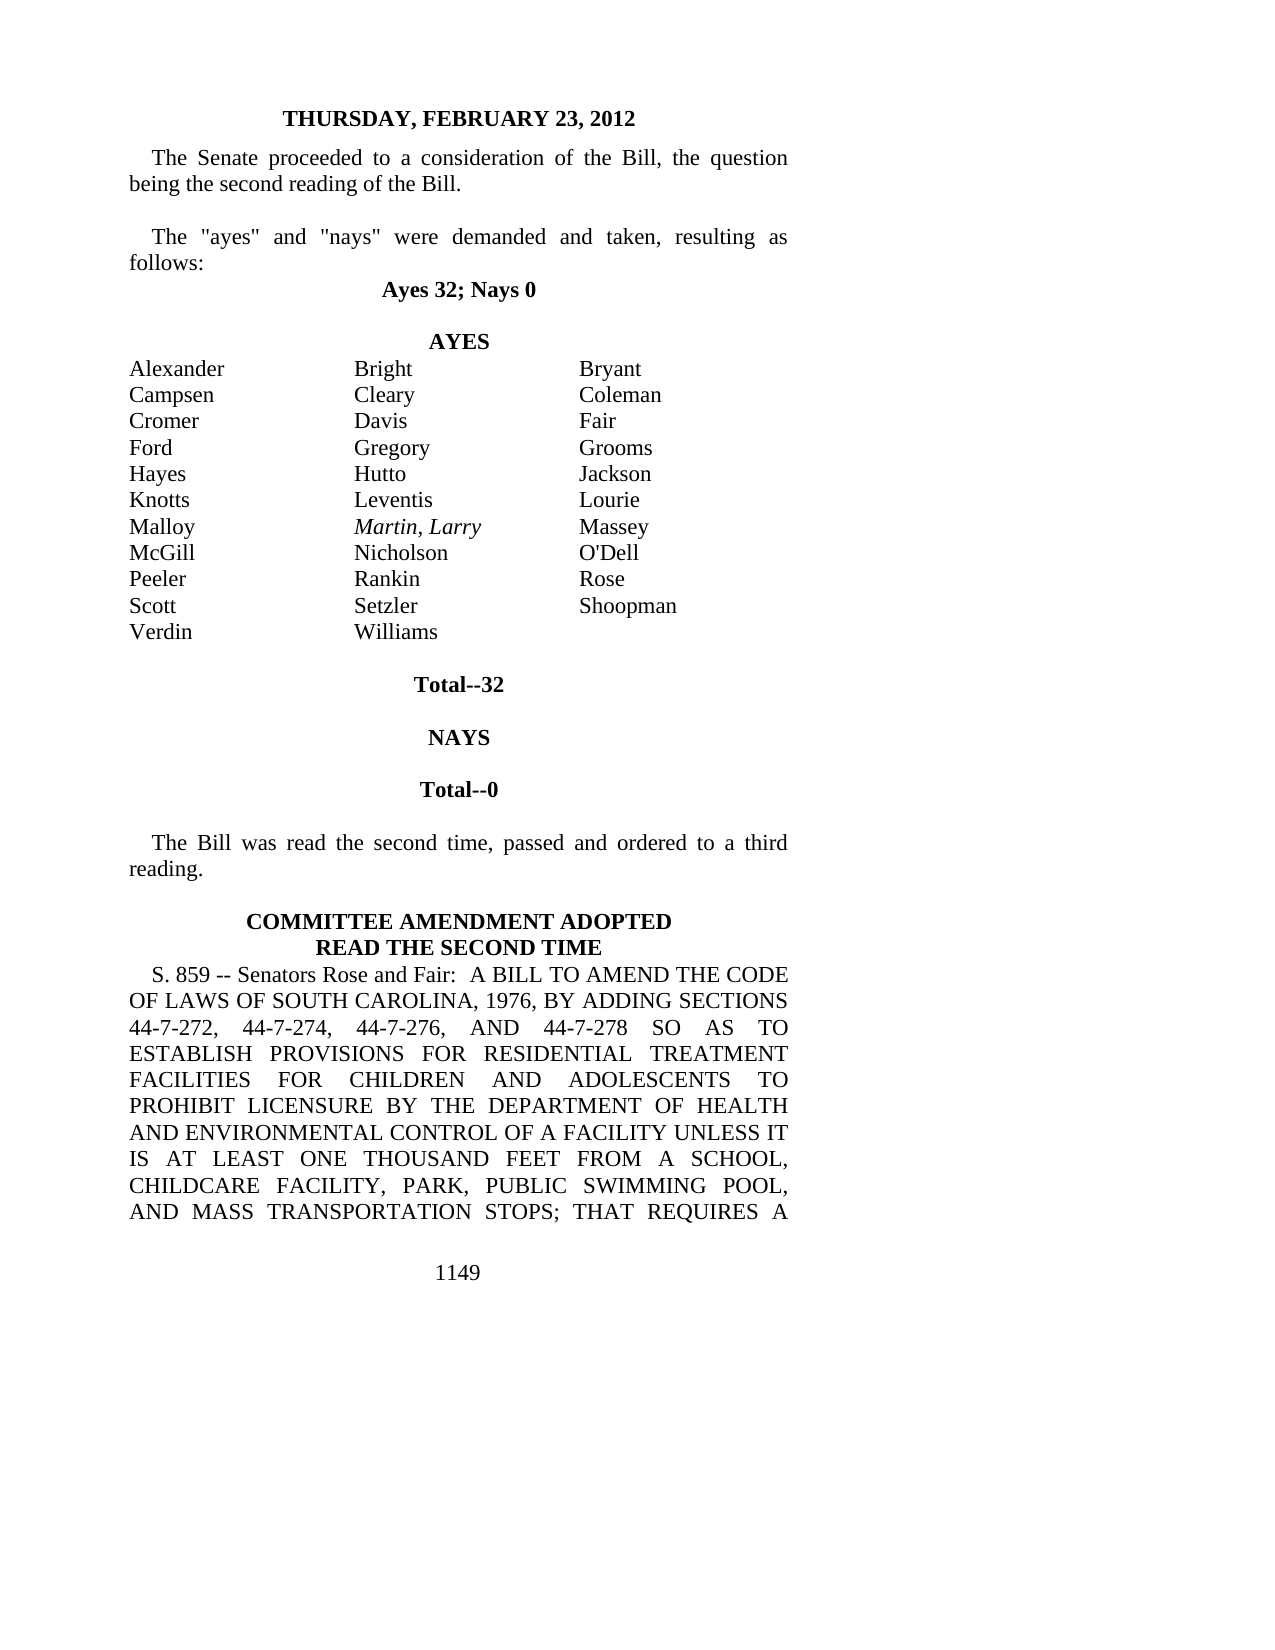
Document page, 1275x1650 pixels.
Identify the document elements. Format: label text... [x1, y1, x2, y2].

text Alexander Bright Bryant [129, 355, 789, 381]
text The Senate proceeded to a consideration of the Bill, the question being the second reading of the Bill. [129, 144, 789, 197]
text Ayes 32; Nays 0 [129, 276, 789, 302]
text McGill Nicholson O'Dell [129, 539, 789, 566]
text Scott Setzler Shoopman [129, 592, 789, 618]
text Verdin Williams [129, 618, 789, 644]
text Knotts Leventis Lourie [129, 486, 789, 513]
text Hayes Hutto Jackson [129, 460, 789, 486]
text Total--32 [129, 671, 789, 697]
text READ THE SECOND TIME [129, 934, 789, 961]
text Ford Gregory Grooms [129, 434, 789, 460]
text NAYS [129, 724, 789, 750]
text COMMITTEE AMENDMENT ADOPTED [129, 908, 789, 934]
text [129, 961, 789, 1224]
text The Bill was read the second time, passed and ordered to a third reading. [129, 829, 789, 882]
text Total--0 [129, 776, 789, 803]
text AYES [129, 328, 789, 355]
text Peeler Rankin Rose [129, 566, 789, 592]
text Cromer Davis Fair [129, 407, 789, 434]
text The "ayes" and "nays" were demanded and taken, resulting as follows: [129, 223, 789, 276]
text Campsen Cleary Coleman [129, 381, 789, 407]
text Malloy Martin, Larry Massey [129, 513, 789, 539]
